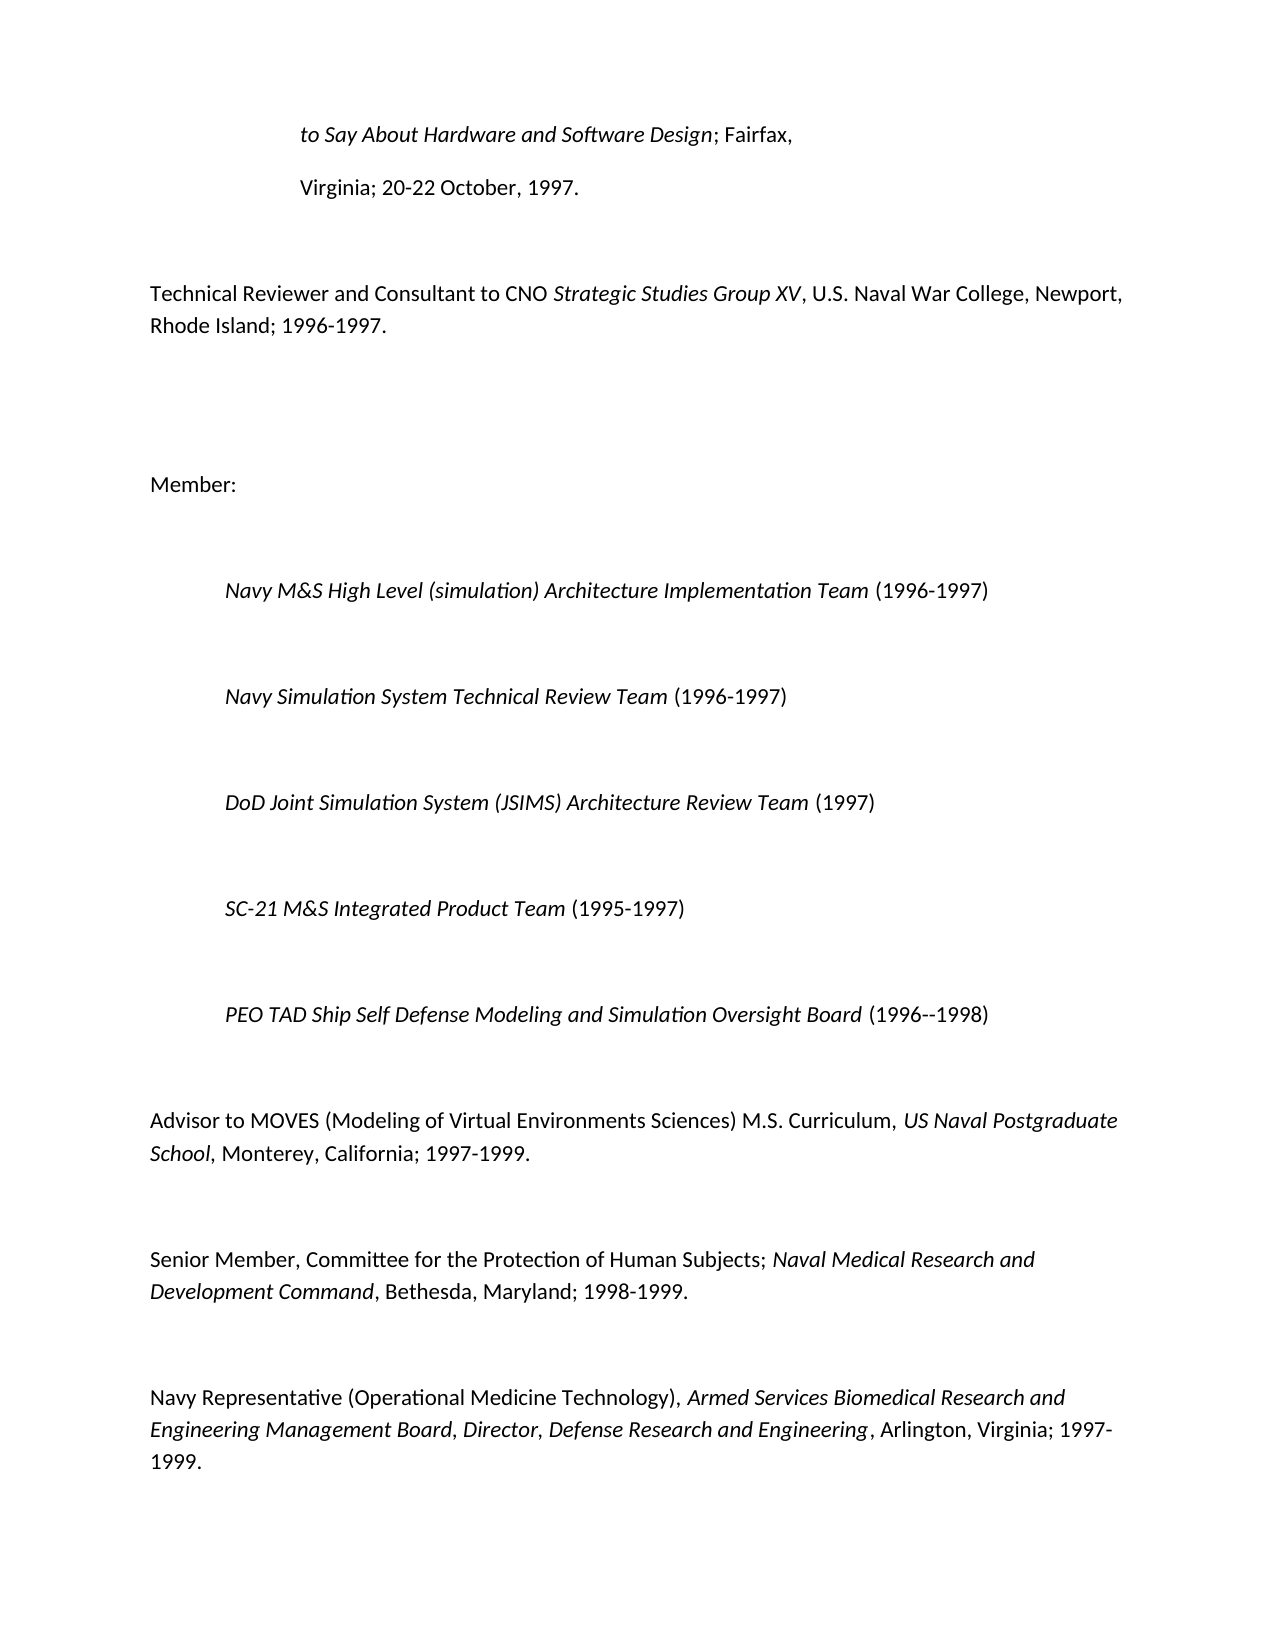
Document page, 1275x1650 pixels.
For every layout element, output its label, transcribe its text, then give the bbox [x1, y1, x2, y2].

text Advisor to MOVES (Modeling of Virtual Environments Sciences) M.S. Curriculum, US Naval Postgraduate School, Monterey, California; 1997-1999. [150, 1107, 1125, 1167]
text to Say About Hardware and Software Design; Fairfax, [225, 120, 1125, 148]
text Navy Representative (Operational Medicine Technology), Armed Services Biomedical Research and Engineering Management Board, Director, Defense Research and Engineering, Arlington, Virginia; 1997-1999. [150, 1383, 1125, 1475]
text Member: [150, 470, 1125, 498]
text Senior Member, Committee for the Protection of Human Subjects; Naval Medical Research and Development Command, Bethesda, Maryland; 1998-1999. [150, 1245, 1125, 1305]
text Technical Reviewer and Consultant to CNO Strategic Studies Group XV, U.S. Naval War College, Newport, Rhode Island; 1996-1997. [150, 279, 1125, 339]
text PEO TAD Ship Self Defense Modeling and Simulation Oversight Board (1996--1998) [150, 1001, 1125, 1028]
text Virginia; 20-22 October, 1997. [225, 173, 1125, 201]
text DoD Joint Simulation System (JSIMS) Architecture Review Team (1997) [150, 788, 1125, 816]
text Navy M&S High Level (simulation) Architecture Implementation Team (1996-1997) [150, 576, 1125, 604]
text Navy Simulation System Technical Review Team (1996-1997) [150, 682, 1125, 710]
text SC-21 M&S Integrated Product Team (1995-1997) [150, 894, 1125, 922]
